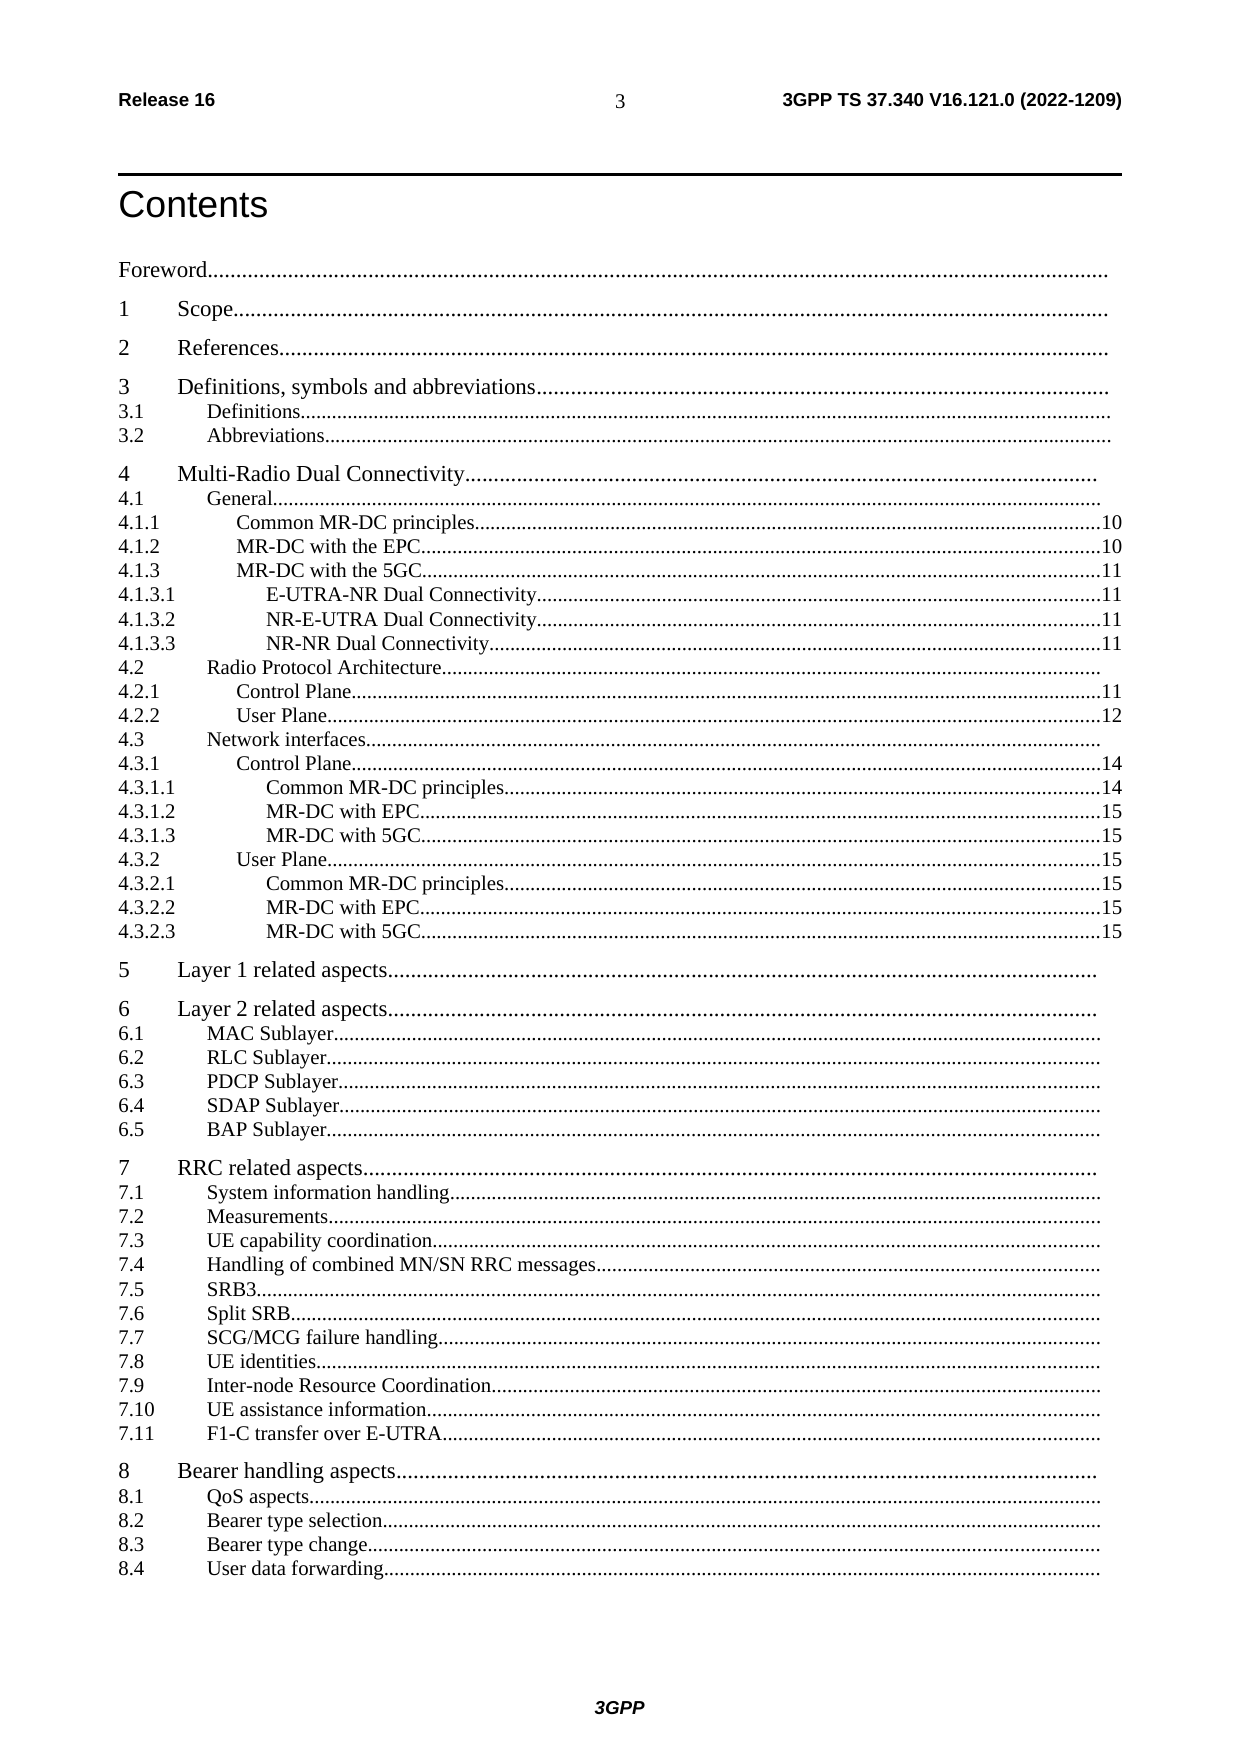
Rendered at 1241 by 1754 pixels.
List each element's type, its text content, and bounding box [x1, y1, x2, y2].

text 4.3.1.1 Common MR-DC principles 14 [118, 775, 1122, 799]
text 7.1 System information handling 17 [118, 1180, 1078, 1204]
text 4.1.3.3 NR-NR Dual Connectivity 11 [118, 631, 1122, 654]
text 6.4 SDAP Sublayer 17 [118, 1093, 1078, 1117]
text 3 Definitions, symbols and abbreviations 8 [118, 373, 1078, 399]
text 4.3.1 Control Plane 14 [118, 751, 1122, 775]
text 4 Multi-Radio Dual Connectivity 10 [118, 460, 1078, 486]
text 8.4 User data forwarding 26 [118, 1556, 1078, 1580]
text 7 RRC related aspects 17 [118, 1154, 1078, 1180]
text 4.1.1 Common MR-DC principles 10 [118, 510, 1122, 534]
text 7.11 F1-C transfer over E-UTRA 23 [118, 1421, 1078, 1445]
text 3.2 Abbreviations 9 [118, 423, 1078, 447]
text 7.8 UE identities 22 [118, 1349, 1078, 1373]
text 7.3 UE capability coordination 19 [118, 1228, 1078, 1252]
text 6 Layer 2 related aspects 16 [118, 995, 1078, 1021]
text 2 References 7 [118, 334, 1078, 360]
text 4.3 Network interfaces 14 [118, 727, 1078, 751]
text 4.3.1.3 MR-DC with 5GC 15 [118, 823, 1122, 847]
text 4.1.3 MR-DC with the 5GC 11 [118, 558, 1122, 582]
text 4.3.2.3 MR-DC with 5GC 15 [118, 919, 1122, 943]
text 4.2.1 Control Plane 11 [118, 679, 1122, 703]
text 1 Scope 7 [118, 295, 1078, 321]
text 4.3.2.2 MR-DC with EPC 15 [118, 895, 1122, 919]
text 8.3 Bearer type change 25 [118, 1532, 1078, 1556]
text 7.4 Handling of combined MN/SN RRC messages 20 [118, 1252, 1078, 1276]
text 7.2 Measurements 18 [118, 1204, 1078, 1228]
text 4.2 Radio Protocol Architecture 11 [118, 654, 1078, 679]
text 7.9 Inter-node Resource Coordination 22 [118, 1373, 1078, 1397]
text 3.1 Definitions 8 [118, 399, 1078, 423]
text 4.1.2 MR-DC with the EPC 10 [118, 534, 1122, 558]
text 6.2 RLC Sublayer 17 [118, 1045, 1078, 1069]
text 6.1 MAC Sublayer 16 [118, 1021, 1078, 1045]
text 4.3.2.1 Common MR-DC principles 15 [118, 871, 1122, 895]
text Foreword 6 [118, 256, 1078, 283]
text 6.3 PDCP Sublayer 17 [118, 1069, 1078, 1093]
text 8 Bearer handling aspects 23 [118, 1457, 1078, 1484]
text 8.1 QoS aspects 23 [118, 1484, 1078, 1508]
text 4.1 General 10 [118, 486, 1078, 510]
text 7.6 Split SRB 21 [118, 1301, 1078, 1324]
text 4.3.1.2 MR-DC with EPC 15 [118, 799, 1122, 823]
text 4.1.3.1 E-UTRA-NR Dual Connectivity 11 [118, 582, 1122, 606]
text 4.1.3.2 NR-E-UTRA Dual Connectivity 11 [118, 606, 1122, 631]
text 8.2 Bearer type selection 24 [118, 1508, 1078, 1532]
text 5 Layer 1 related aspects 16 [118, 956, 1078, 982]
text 4.3.2 User Plane 15 [118, 847, 1122, 871]
text 4.2.2 User Plane 12 [118, 703, 1122, 727]
text 7.7 SCG/MCG failure handling 21 [118, 1324, 1078, 1349]
text 6.5 BAP Sublayer 17 [118, 1117, 1078, 1141]
text 7.5 SRB3 20 [118, 1276, 1078, 1301]
text Contents [118, 176, 1122, 225]
text 7.10 UE assistance information 23 [118, 1397, 1078, 1421]
